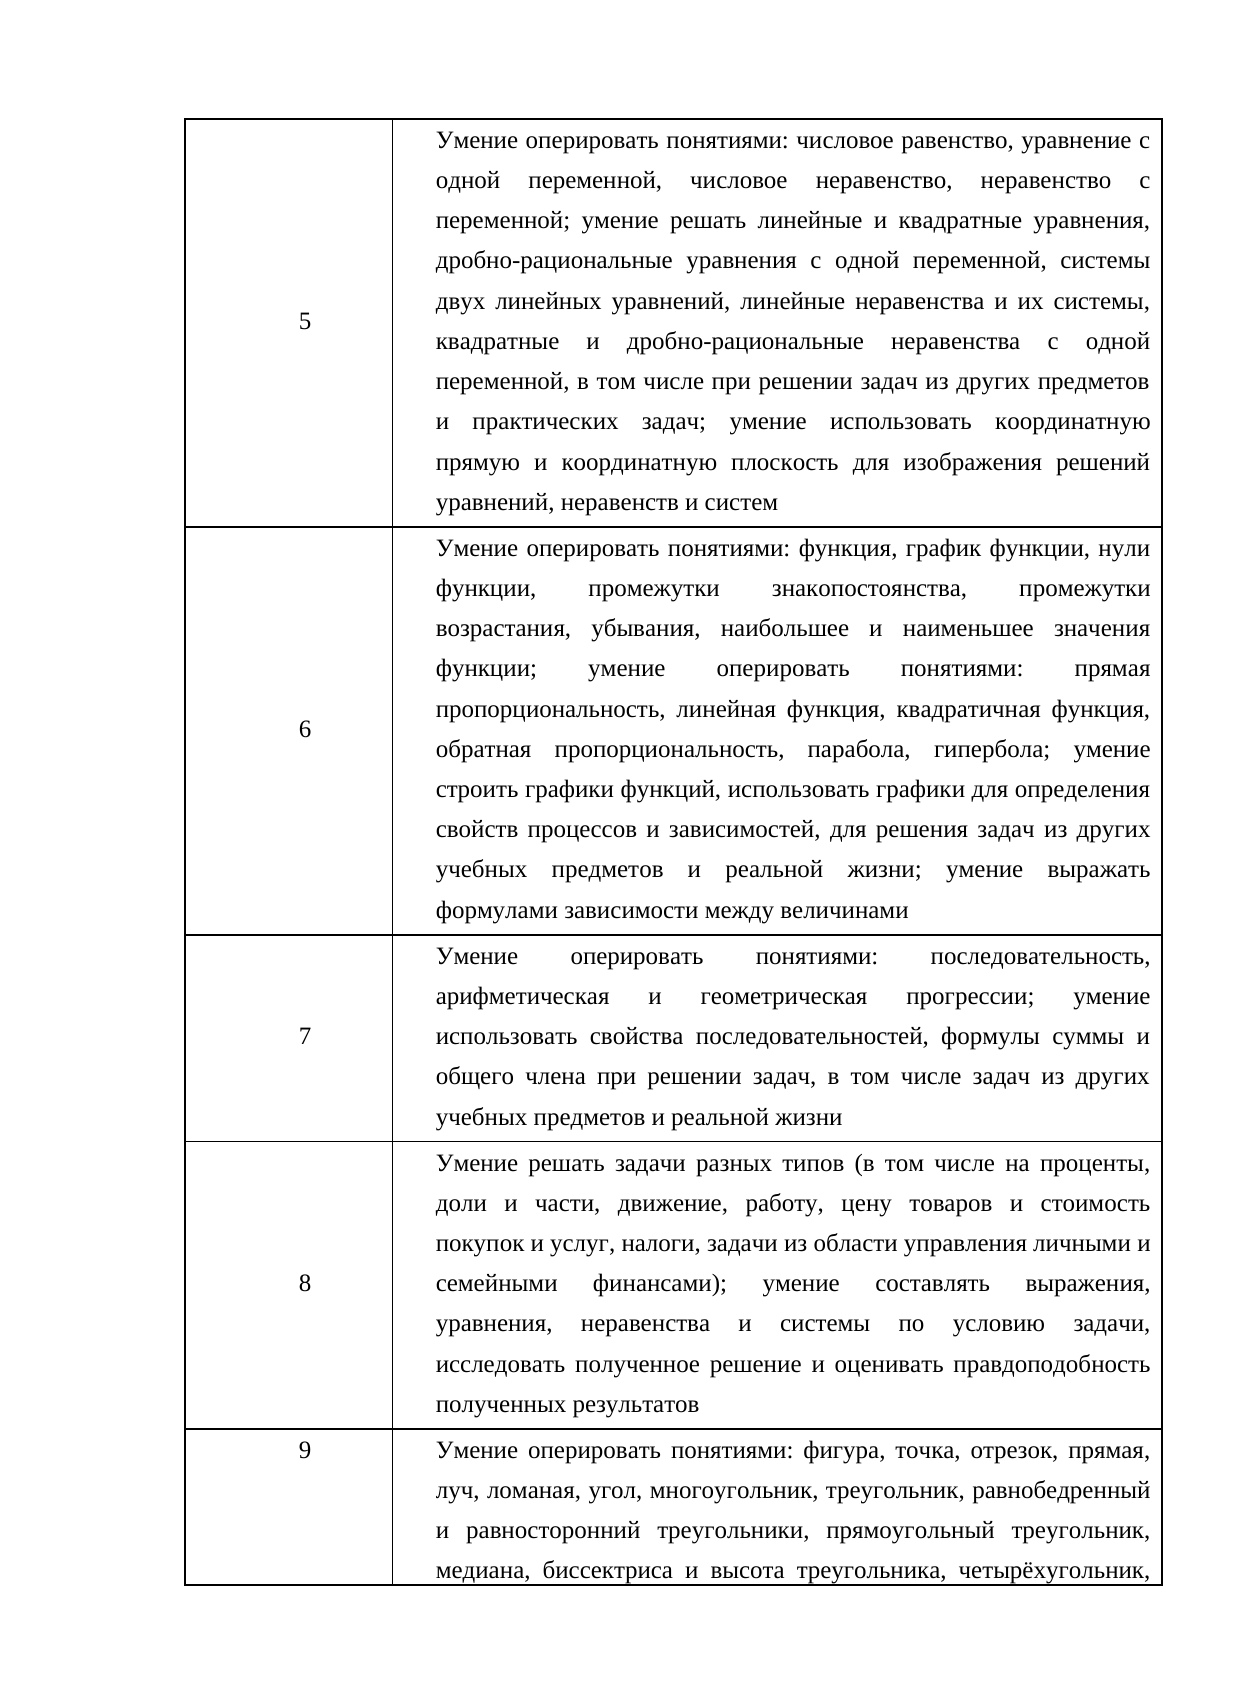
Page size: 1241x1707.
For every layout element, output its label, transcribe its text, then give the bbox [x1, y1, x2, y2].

table_cell Умение оперировать понятиями: последовательность, арифметическая и геометрическая прогрессии; умение использовать свойства последовательностей, формулы суммы и общего члена при решении задач, в том числе задач из других учебных предметов и реальной жизни [393, 936, 1161, 1141]
table_cell 9 [186, 1430, 392, 1584]
table_cell 6 [186, 528, 392, 934]
table_cell Умение оперировать понятиями: функция, график функции, нули функции, промежутки знакопостоянства, промежутки возрастания, убывания, наибольшее и наименьшее значения функции; умение оперировать понятиями: прямая пропорциональность, линейная функция, квадратичная функция, обратная пропорциональность, парабола, гипербола; умение строить графики функций, использовать графики для определения свойств процессов и зависимостей, для решения задач из других учебных предметов и реальной жизни; умение выражать формулами зависимости между величинами [393, 528, 1161, 934]
table_cell Умение оперировать понятиями: числовое равенство, уравнение с одной переменной, числовое неравенство, неравенство с переменной; умение решать линейные и квадратные уравнения, дробно-рациональные уравнения с одной переменной, системы двух линейных уравнений, линейные неравенства и их системы, квадратные и дробно-рациональные неравенства с одной переменной, в том числе при решении задач из других предметов и практических задач; умение использовать координатную прямую и координатную плоскость для изображения решений уравнений, неравенств и систем [393, 120, 1161, 526]
table_cell 5 [186, 120, 392, 526]
table_cell 8 [186, 1142, 392, 1428]
table_cell 7 [186, 936, 392, 1141]
table_cell Умение решать задачи разных типов (в том числе на проценты, доли и части, движение, работу, цену товаров и стоимость покупок и услуг, налоги, задачи из области управления личными и семейными финансами); умение составлять выражения, уравнения, неравенства и системы по условию задачи, исследовать полученное решение и оценивать правдоподобность полученных результатов [393, 1142, 1161, 1428]
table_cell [393, 1430, 1161, 1584]
